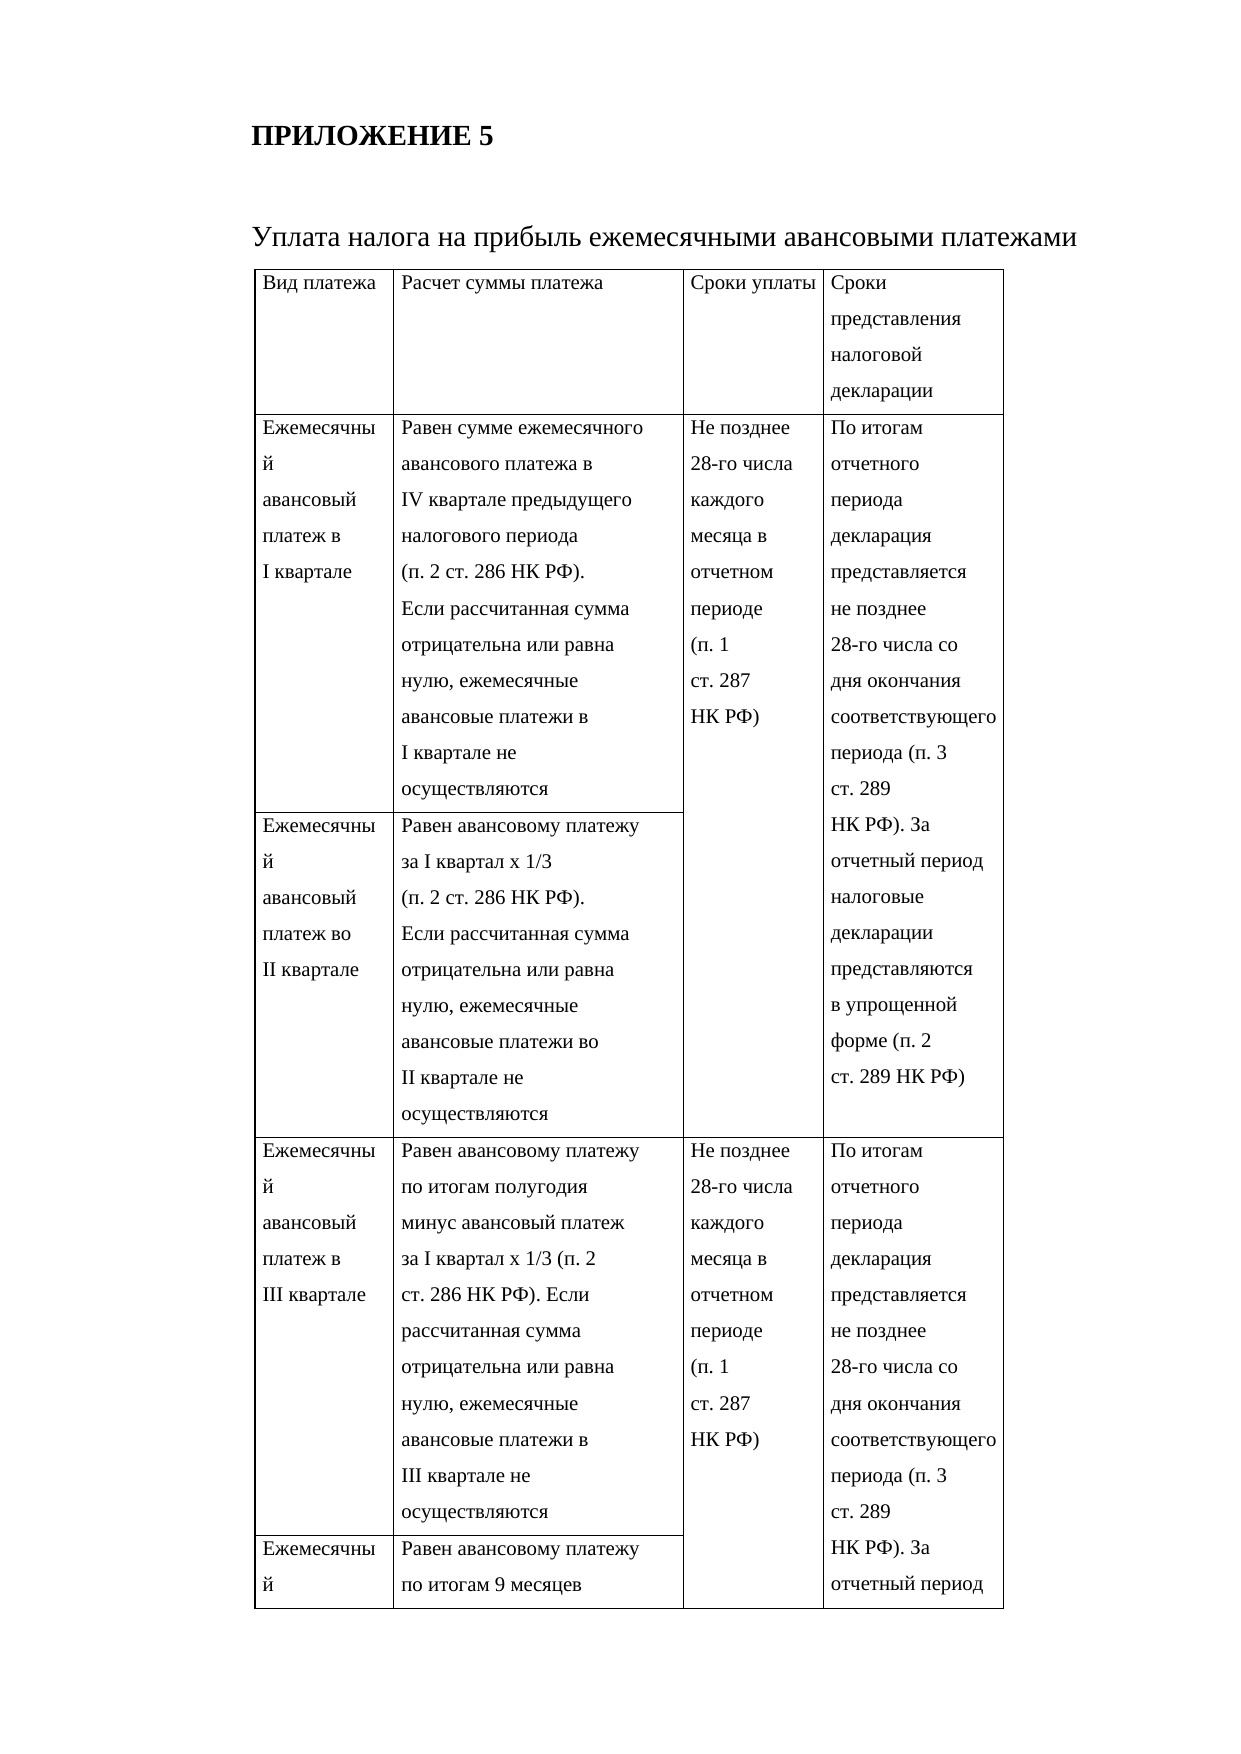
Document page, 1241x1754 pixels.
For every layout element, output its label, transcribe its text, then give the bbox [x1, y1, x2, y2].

table_cell Ежемесячный авансовый платеж во II квартале [256, 813, 393, 1137]
table_cell Не позднее 28-го числа каждого месяца в отчетном периоде (п. 1 ст. 287 НК РФ) [684, 415, 823, 1137]
table_header Сроки представления налоговой декларации [824, 270, 1003, 414]
table_cell Ежемесячный авансовый платеж в I квартале [256, 415, 393, 812]
table_cell По итогам отчетного периода декларация представляется не позднее 28-го числа со дня окончания соответствующего периода (п. 3 ст. 289 НК РФ). За отчетный период налоговые декларации представляются в упрощенной форме (п. 2 ст. 289 НК РФ) [824, 1138, 1003, 1608]
table_cell По итогам отчетного периода декларация представляется не позднее 28-го числа со дня окончания соответствующего периода (п. 3 ст. 289 НК РФ). За отчетный период налоговые декларации представляются в упрощенной форме (п. 2 ст. 289 НК РФ) [824, 415, 1003, 1137]
table_cell Равен авансовому платежу по итогам полугодия минус авансовый платеж за I квартал х 1/3 (п. 2 ст. 286 НК РФ). Если рассчитанная сумма отрицательна или равна нулю, ежемесячные авансовые платежи в III квартале не осуществляются [394, 1138, 683, 1535]
table_cell Ежемесячный авансовый платеж в III квартале [256, 1138, 393, 1535]
text Уплата налога на прибыль ежемесячными авансовыми платежами [177, 219, 1152, 252]
table_cell Равен сумме ежемесячного авансового платежа в IV квартале предыдущего налогового периода (п. 2 ст. 286 НК РФ). Если рассчитанная сумма отрицательна или равна нулю, ежемесячные авансовые платежи в I квартале не осуществляются [394, 415, 683, 812]
table_cell Не позднее 28-го числа каждого месяца в отчетном периоде (п. 1 ст. 287 НК РФ) [684, 1138, 823, 1608]
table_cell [256, 1536, 393, 1608]
table_cell Равен авансовому платежу за I квартал х 1/3 (п. 2 ст. 286 НК РФ). Если рассчитанная сумма отрицательна или равна нулю, ежемесячные авансовые платежи во II квартале не осуществляются [394, 813, 683, 1137]
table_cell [394, 1536, 683, 1608]
table_header Вид платежа [256, 270, 393, 414]
table_header Сроки уплаты [684, 270, 823, 414]
table_header Расчет суммы платежа [394, 270, 683, 414]
text ПРИЛОЖЕНИЕ 5 [177, 118, 1152, 152]
